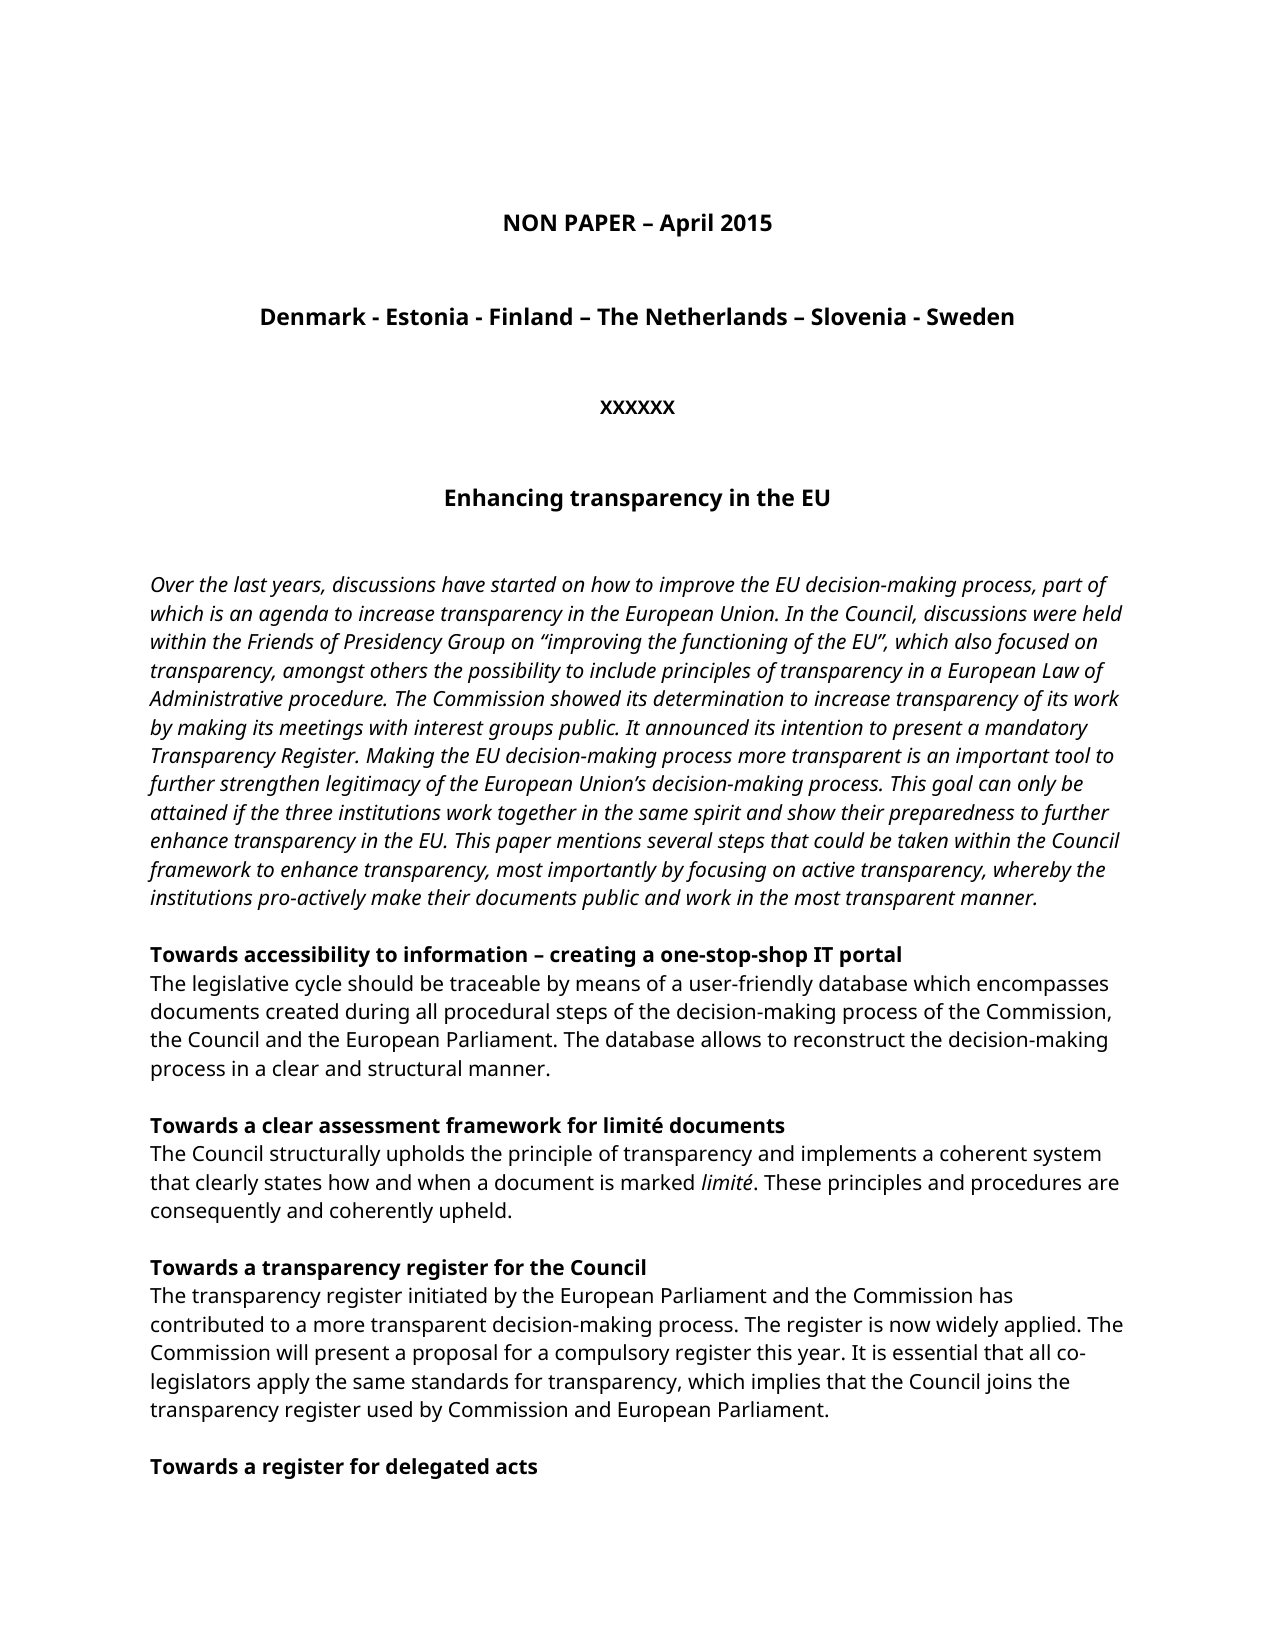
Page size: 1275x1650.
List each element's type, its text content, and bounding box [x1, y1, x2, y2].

text Over the last years, discussions have started on how to improve the EU decision-making process, part of which is an agenda to increase transparency in the European Union. In the Council, discussions were held within the Friends of Presidency Group on “improving the functioning of the EU”, which also focused on transparency, amongst others the possibility to include principles of transparency in a European Law of Administrative procedure. The Commission showed its determination to increase transparency of its work by making its meetings with interest groups public. It announced its intention to present a mandatory Transparency Register. Making the EU decision-making process more transparent is an important tool to further strengthen legitimacy of the European Union’s decision-making process. This goal can only be attained if the three institutions work together in the same spirit and show their preparedness to further enhance transparency in the EU. This paper mentions several steps that could be taken within the Council framework to enhance transparency, most importantly by focusing on active transparency, whereby the institutions pro-actively make their documents public and work in the most transparent manner. [150, 571, 1125, 912]
text Denmark - Estonia - Finland – The Netherlands – Slovenia - Sweden [150, 301, 1125, 332]
text XXXXXX [150, 394, 1125, 420]
text Enhancing transparency in the EU [150, 482, 1125, 514]
text The legislative cycle should be traceable by means of a user-friendly database which encompasses documents created during all procedural steps of the decision-making process of the Commission, the Council and the European Parliament. The database allows to reconstruct the decision-making process in a clear and structural manner. [150, 969, 1125, 1082]
text Towards a register for delegated acts [150, 1452, 1125, 1481]
text Towards a clear assessment framework for limité documents [150, 1111, 1125, 1139]
text Towards a transparency register for the Council [150, 1253, 1125, 1281]
text The Council structurally upholds the principle of transparency and implements a coherent system that clearly states how and when a document is marked limité. These principles and procedures are consequently and coherently upheld. [150, 1139, 1125, 1224]
text NON PAPER – April 2015 [150, 207, 1125, 238]
text Towards accessibility to information – creating a one-stop-shop IT portal [150, 940, 1125, 969]
text The transparency register initiated by the European Parliament and the Commission has contributed to a more transparent decision-making process. The register is now widely applied. The Commission will present a proposal for a compulsory register this year. It is essential that all co-legislators apply the same standards for transparency, which implies that the Council joins the transparency register used by Commission and European Parliament. [150, 1281, 1125, 1424]
